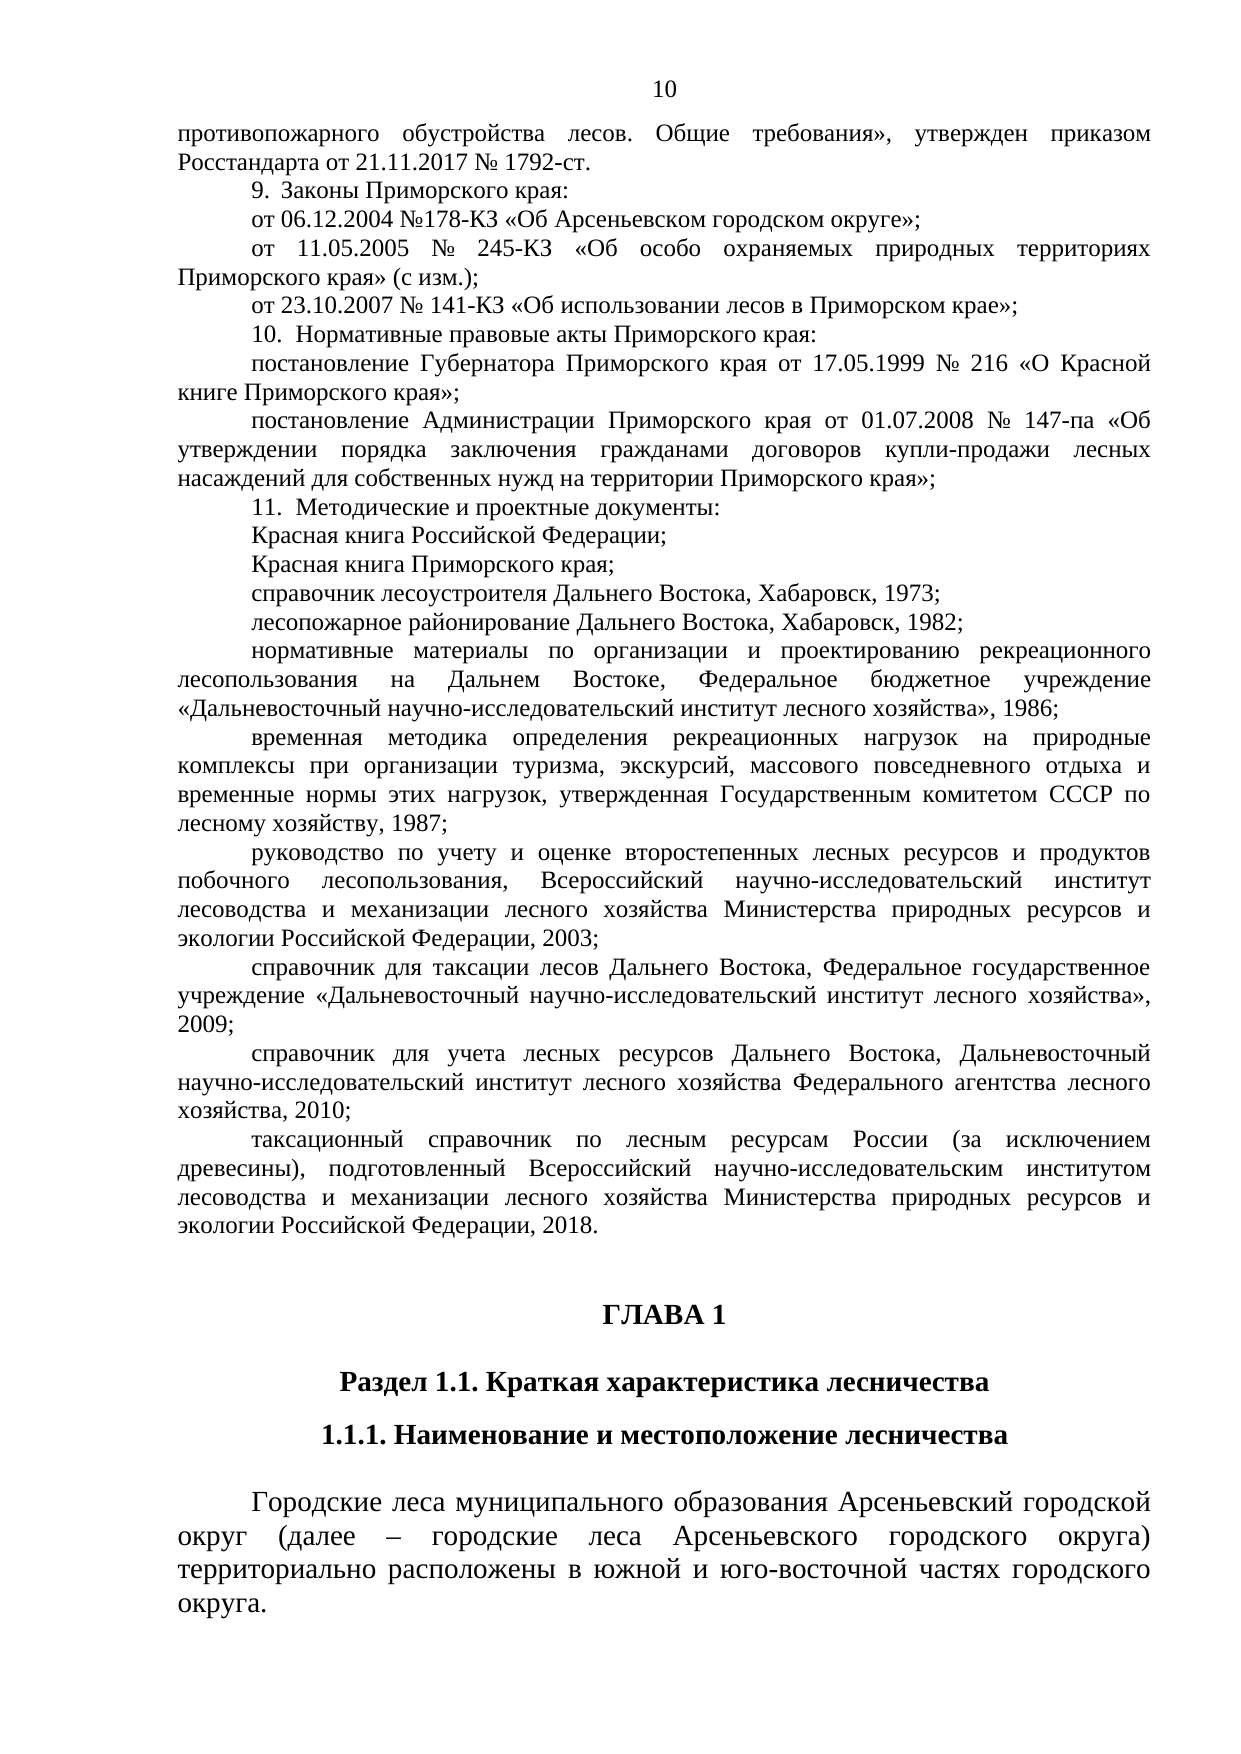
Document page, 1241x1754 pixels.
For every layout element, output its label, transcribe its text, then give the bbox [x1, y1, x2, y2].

text временная методика определения рекреационных нагрузок на природные комплексы при организации туризма, экскурсий, массового повседневного отдыха и временные нормы этих нагрузок, утвержденная Государственным комитетом СССР по лесному хозяйству, 1987; [177, 722, 1152, 837]
text справочник для учета лесных ресурсов Дальнего Востока, Дальневосточный научно-исследовательский институт лесного хозяйства Федерального агентства лесного хозяйства, 2010; [177, 1038, 1152, 1124]
subtitle 1.1.1. Наименование и местоположение лесничества [177, 1417, 1152, 1451]
subtitle Раздел 1.1. Краткая характеристика лесничества [177, 1364, 1152, 1398]
text Красная книга Российской Федерации; [177, 521, 1152, 549]
text справочник лесоустроителя Дальнего Востока, Хабаровск, 1973; [177, 578, 1152, 607]
text Красная книга Приморского края; [177, 549, 1152, 578]
list Городские леса муниципального образования Арсеньевский городской округ (далее – городские леса Арсеньевского городского округа) территориально расположены в южной и юго-восточной частях городского округа. [177, 1484, 1152, 1618]
list Методические и проектные документы: [177, 492, 1152, 521]
list Законы Приморского края: [177, 176, 1152, 204]
text от 23.10.2007 № 141-КЗ «Об использовании лесов в Приморском крае»; [177, 291, 1152, 319]
text лесопожарное районирование Дальнего Востока, Хабаровск, 1982; [177, 607, 1152, 636]
text руководство по учету и оценке второстепенных лесных ресурсов и продуктов побочного лесопользования, Всероссийский научно-исследовательский институт лесоводства и механизации лесного хозяйства Министерства природных ресурсов и экологии Российской Федерации, 2003; [177, 837, 1152, 952]
list Нормативные правовые акты Приморского края: [177, 319, 1152, 348]
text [177, 118, 1152, 176]
text справочник для таксации лесов Дальнего Востока, Федеральное государственное учреждение «Дальневосточный научно-исследовательский институт лесного хозяйства», 2009; [177, 952, 1152, 1038]
text нормативные материалы по организации и проектированию рекреационного лесопользования на Дальнем Востоке, Федеральное бюджетное учреждение «Дальневосточный научно-исследовательский институт лесного хозяйства», 1986; [177, 636, 1152, 722]
text постановление Администрации Приморского края от 01.07.2008 № 147-па «Об утверждении порядка заключения гражданами договоров купли-продажи лесных насаждений для собственных нужд на территории Приморского края»; [177, 406, 1152, 492]
text постановление Губернатора Приморского края от 17.05.1999 № 216 «О Красной книге Приморского края»; [177, 348, 1152, 406]
text от 06.12.2004 №178-КЗ «Об Арсеньевском городском округе»; [177, 204, 1152, 233]
text от 11.05.2005 № 245-КЗ «Об особо охраняемых природных территориях Приморского края» (с изм.); [177, 233, 1152, 291]
text таксационный справочник по лесным ресурсам России (за исключением древесины), подготовленный Всероссийский научно-исследовательским институтом лесоводства и механизации лесного хозяйства Министерства природных ресурсов и экологии Российской Федерации, 2018. [177, 1124, 1152, 1239]
subtitle Глава 1 [177, 1297, 1152, 1331]
